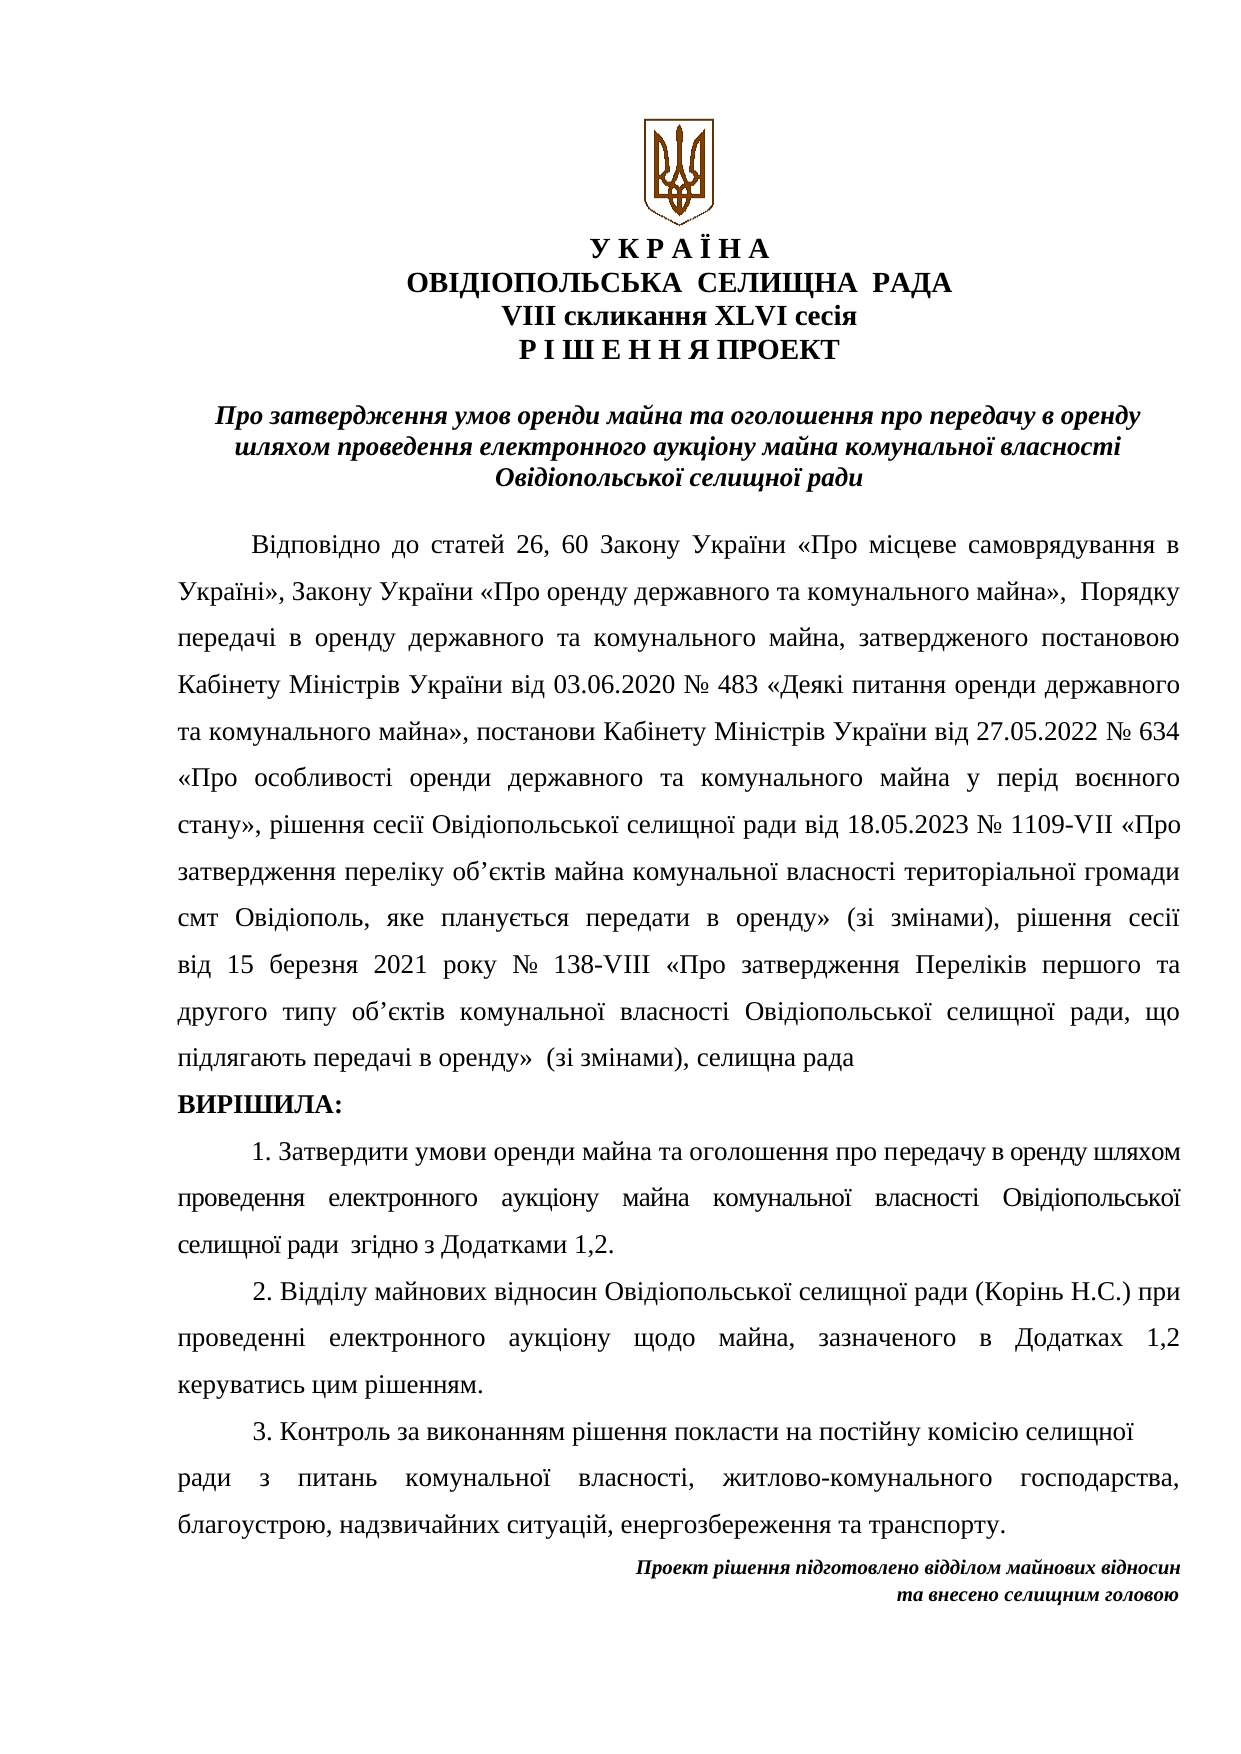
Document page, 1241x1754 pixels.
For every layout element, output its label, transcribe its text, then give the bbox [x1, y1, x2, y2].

picture [637, 112, 721, 232]
text VІІІ скликання XLVІ сесія [177, 298, 1181, 332]
text Відповідно до статей 26, 60 Закону України «Про місцеве самоврядування в Україні», Закону України «Про оренду державного та комунального майна», Порядку передачі в оренду державного та комунального майна, затвердженого постановою Кабінету Міністрів України від 03.06.2020 № 483 «Деякі питання оренди державного та комунального майна», постанови Кабінету Міністрів України від 27.05.2022 № 634 «Про особливості оренди державного та комунального майна у перід воєнного стану», рішення сесії Овідіопольської селищної ради від 18.05.2023 № 1109-VII «Про затвердження переліку об’єктів майна комунальної власності територіальної громади смт Овідіополь, яке планується передати в оренду» (зі змінами), рішення сесії від 15 березня 2021 року № 138-VIII «Про затвердження Переліків першого та другого типу об’єктів комунальної власності Овідіопольської селищної ради, що підлягають передачі в оренду» (зі змінами), селищна рада [177, 528, 1181, 1072]
text 2. Відділу майнових відносин Овідіопольської селищної ради (Корінь Н.С.) при проведенні електронного аукціону щодо майна, зазначеного в Додатках 1,2 керуватись цим рішенням. [177, 1275, 1181, 1399]
list 3. Контроль за виконанням рішення покласти на постійну комісію селищної [252, 1415, 1181, 1446]
text ради з питань комунальної власності, житлово-комунального господарства, благоустрою, надзвичайних ситуацій, енергозбереження та транспорту. [177, 1461, 1181, 1539]
text У К Р А Ї Н А [177, 231, 1181, 265]
text та внесено селищним головою [177, 1582, 1181, 1606]
text Проект рішення підготовлено відділом майнових відносин [177, 1555, 1181, 1579]
text ОВІДІОПОЛЬСЬКА СЕЛИЩНА РАДА [177, 265, 1181, 298]
text ВИРІШИЛА: [177, 1088, 1181, 1119]
text 1. Затвердити умови оренди майна та оголошення про передачу в оренду шляхом проведення електронного аукціону майна комунальної власності Овідіопольської селищної ради згідно з Додатками 1,2. [177, 1135, 1181, 1259]
text Р І Ш Е Н Н Я ПРОЕКТ [177, 332, 1181, 365]
text Про затвердження умов оренди майна та оголошення про передачу в оренду шляхом проведення електронного аукціону майна комунальної власності Овідіопольської селищної ради [177, 399, 1181, 492]
